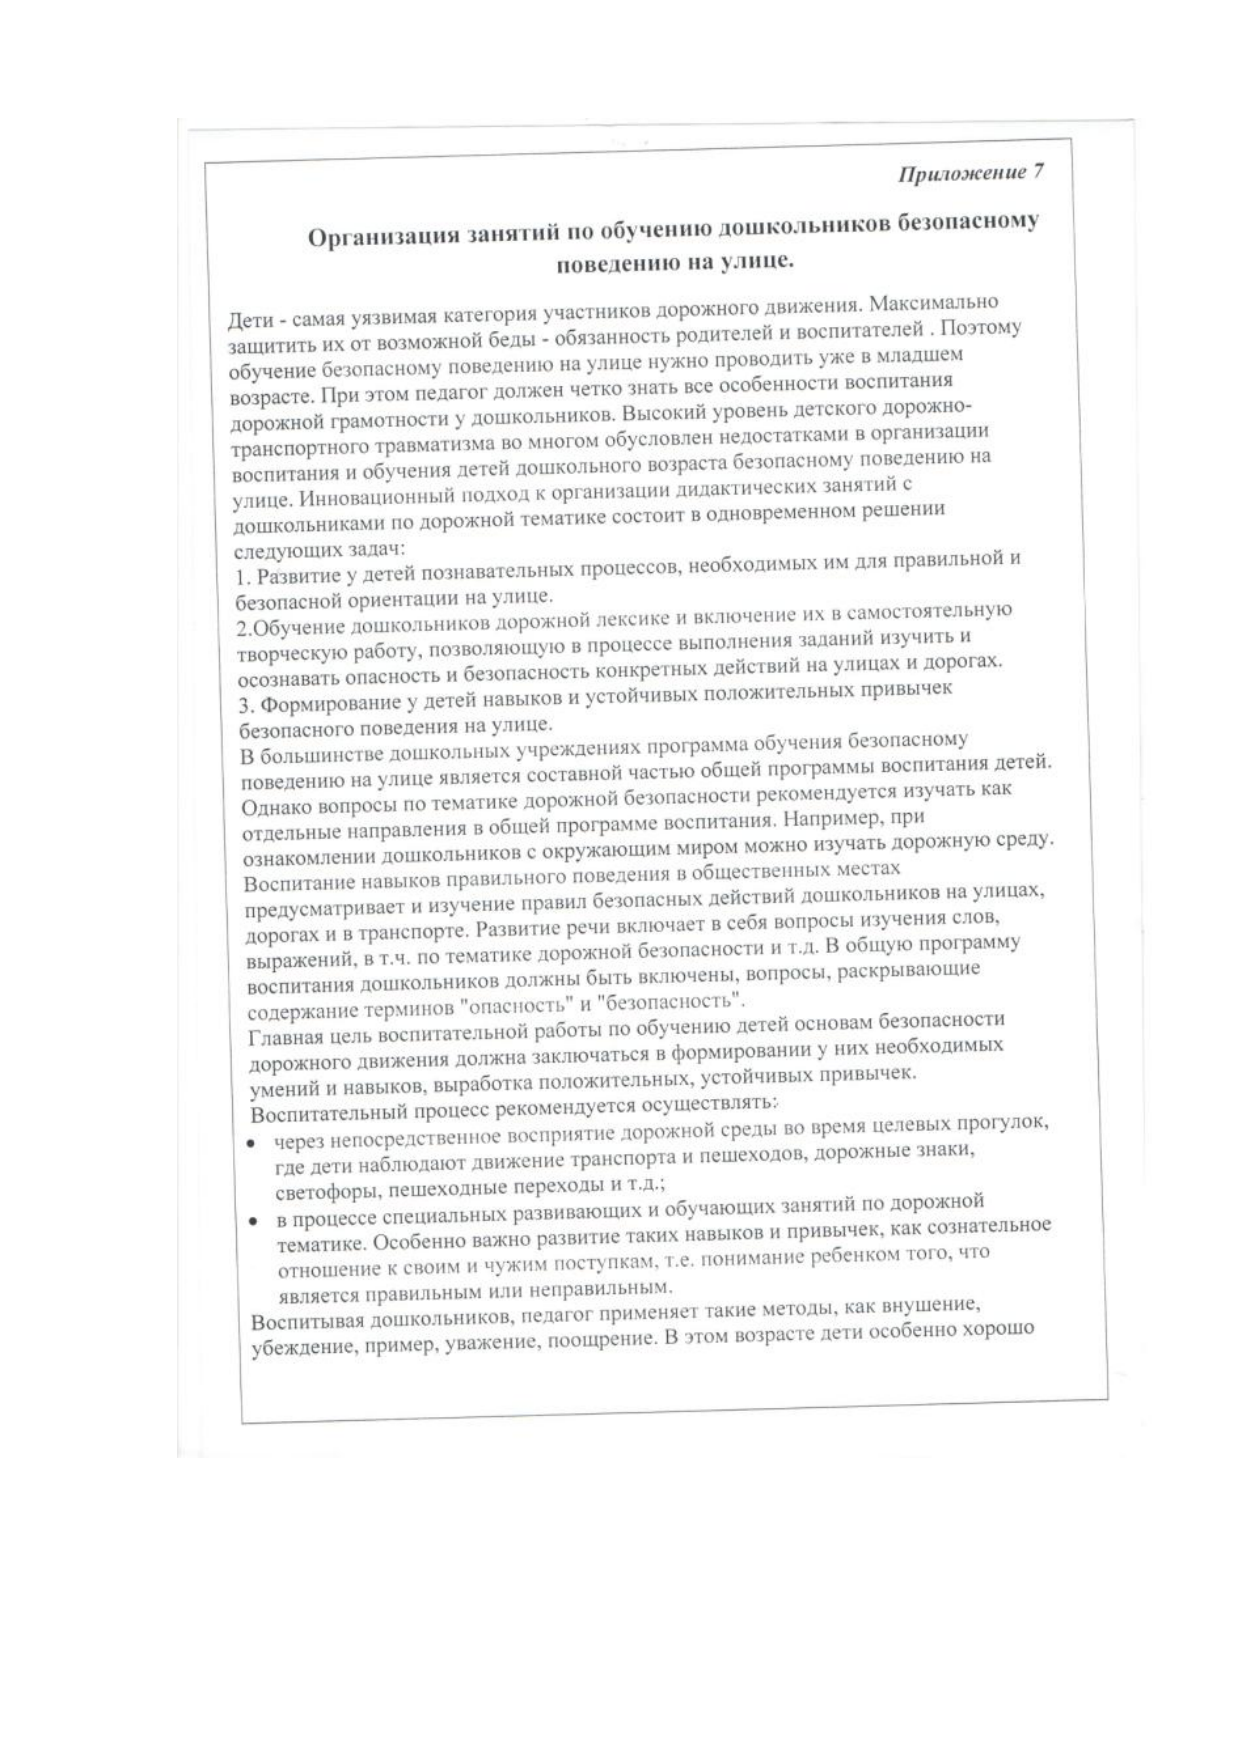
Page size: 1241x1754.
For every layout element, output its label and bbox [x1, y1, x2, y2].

picture [177, 118, 1153, 1458]
